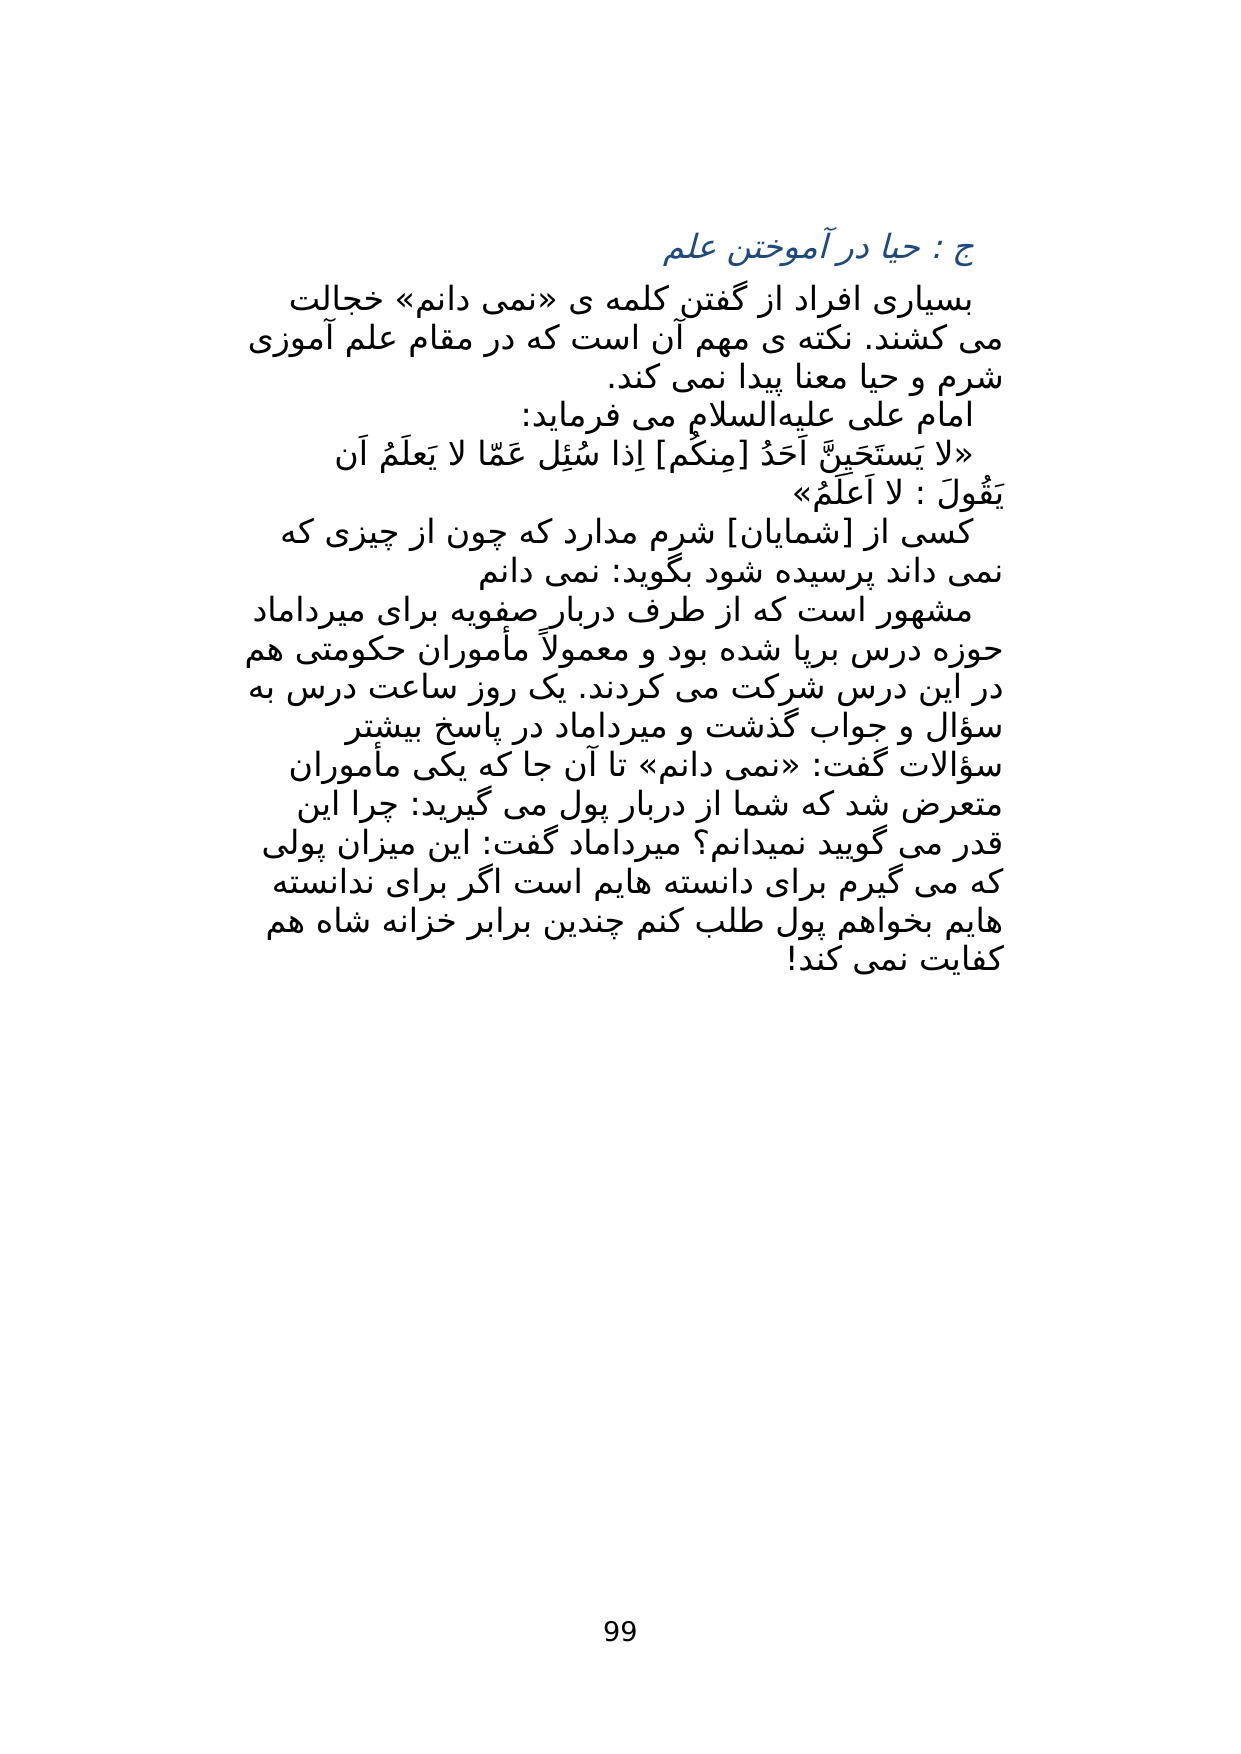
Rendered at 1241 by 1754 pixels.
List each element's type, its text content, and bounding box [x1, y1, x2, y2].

text امام على عليه‌السلام مى فرمايد: [236, 396, 1004, 435]
text مشهور است که از طرف دربار صفويه براى ميرداماد حوزه درس برپا شده بود و معمولاً مأموران حکومتى هم در اين درس شرکت مى کردند. يک روز ساعت درس به سؤال و جواب گذشت و ميرداماد در پاسخ بيشتر سؤالات گفت: «نمى دانم» تا آن جا که يکى مأموران متعرض شد که شما از دربار پول مى گيريد: چرا اين قدر مى گوييد نميدانم؟ ميرداماد گفت: اين ميزان پولى که مى گيرم براى دانسته هايم است اگر براى ندانسته هايم بخواهم پول طلب کنم چندين برابر خزانه شاه هم کفايت نمى کند! [236, 590, 1004, 979]
text «لا يَستَحَيِنَّ اَحَدُ [مِنکُم] اِذا سُئِل عَمّا لا يَعلَمُ اَن يَقُولَ : لا اَعلَمُ» [236, 435, 1004, 512]
text کسى از [شمايان] شرم مدارد که چون از چيزى که نمى داند پرسيده شود بگويد: نمى دانم [236, 512, 1004, 590]
subtitle ج : حيا در آموختن علم [236, 228, 1004, 267]
text بسيارى افراد از گفتن کلمه ى «نمى دانم» خجالت مى کشند. نکته ى مهم آن است که در مقام علم آموزى شرم و حيا معنا پيدا نمى کند. [236, 279, 1004, 396]
